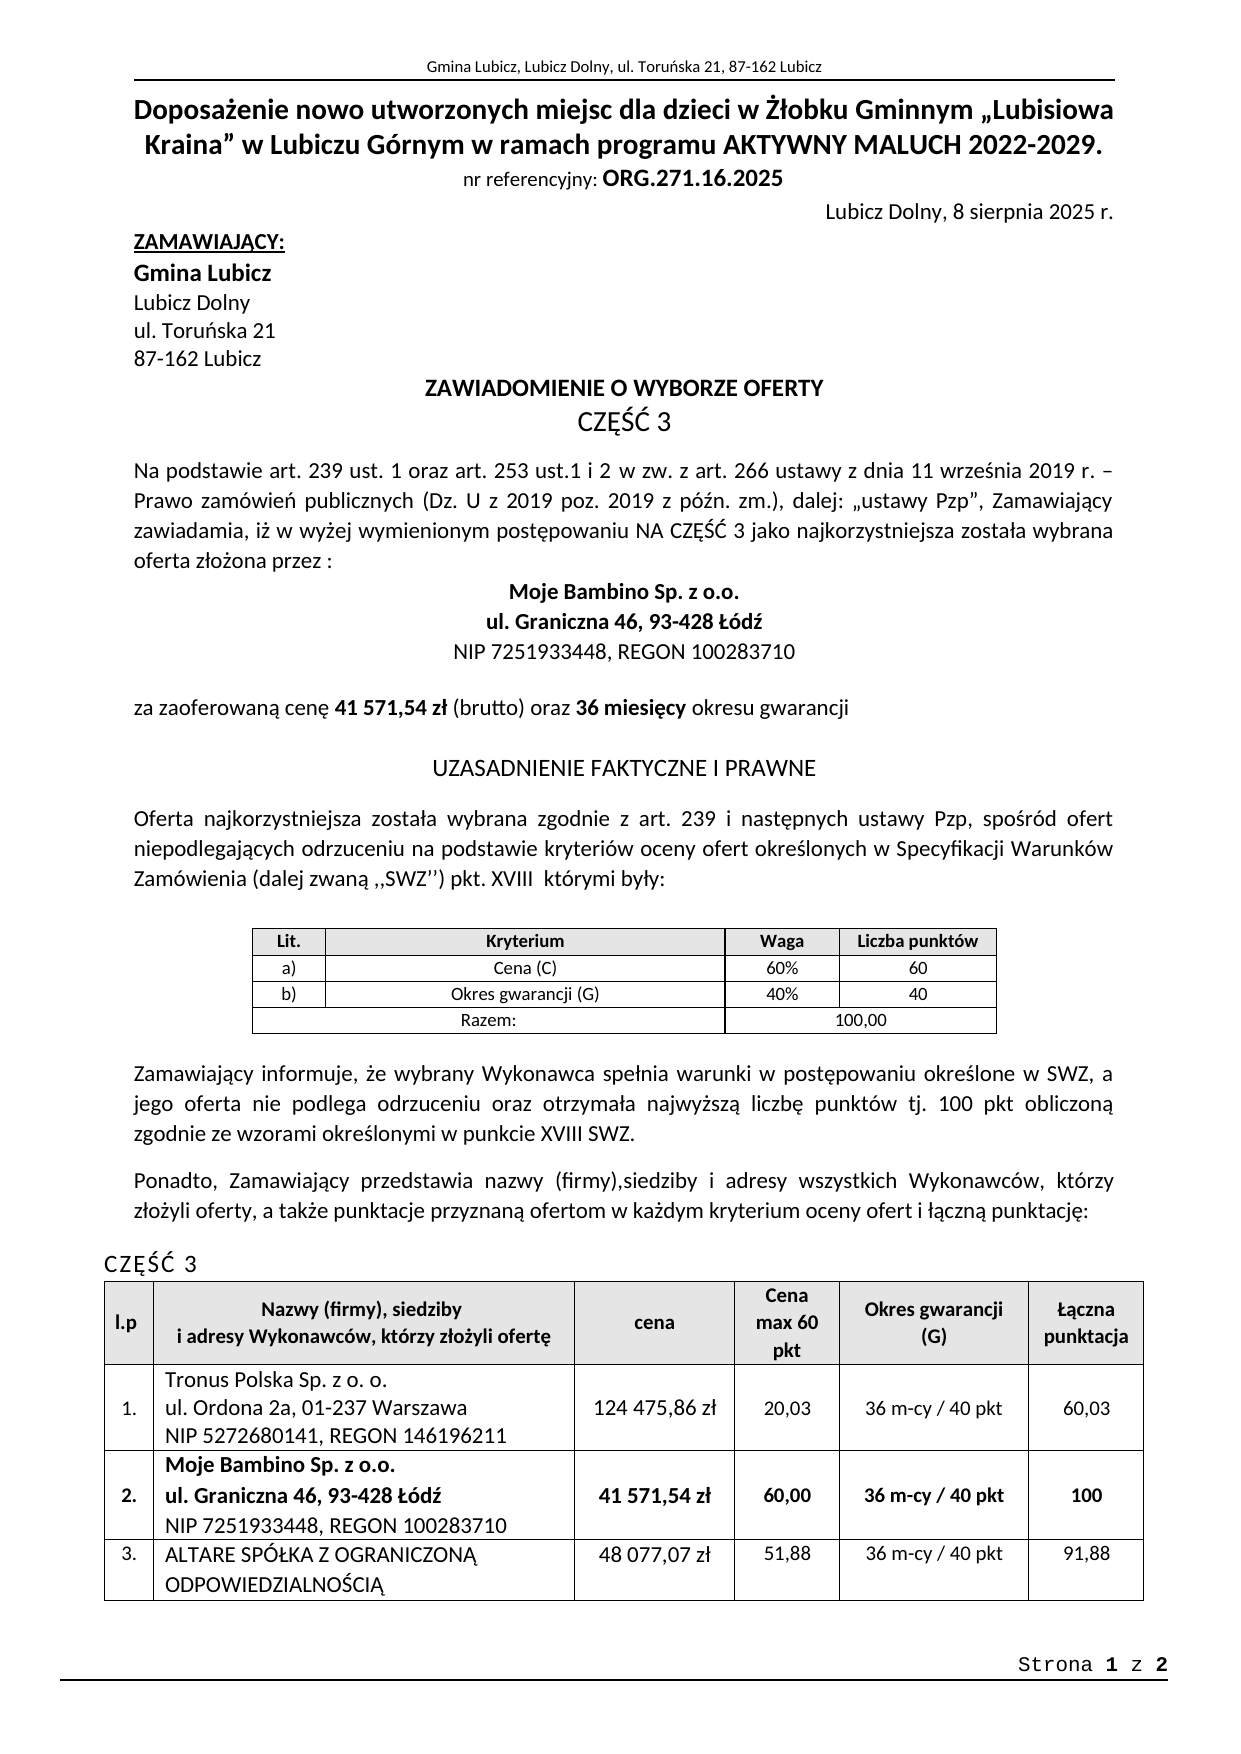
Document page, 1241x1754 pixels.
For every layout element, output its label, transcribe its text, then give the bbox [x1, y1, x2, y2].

text Gmina Lubicz [133, 257, 1115, 288]
table_cell b) [253, 982, 325, 1007]
table_cell 40 [840, 982, 996, 1007]
table_cell Okres gwarancji (G) [326, 982, 724, 1007]
table_header Kryterium [326, 929, 724, 955]
text UZASADNIENIE FAKTYCZNE I PRAWNE [133, 752, 1115, 782]
text Doposażenie nowo utworzonych miejsc dla dzieci w Żłobku Gminnym „Lubisiowa Kraina” w Lubiczu Górnym w ramach programu AKTYWNY MALUCH 2022-2029. [133, 91, 1115, 162]
table_cell Tronus Polska Sp. z o. o. ul. Ordona 2a, 01-237 Warszawa NIP 5272680141, REGON 146196211 [154, 1365, 574, 1449]
table_cell 60,00 [735, 1451, 839, 1539]
table_cell 36 m-cy / 40 pkt [840, 1365, 1028, 1449]
table_header l.p [105, 1282, 153, 1364]
text Oferta najkorzystniejsza została wybrana zgodnie z art. 239 i następnych ustawy Pzp, spośród ofert niepodlegających odrzuceniu na podstawie kryteriów oceny ofert określonych w Specyfikacji Warunków Zamówienia (dalej zwaną ,,SWZ’’) pkt. XVIII którymi były: [133, 804, 1115, 892]
table_cell 48 077,07 zł [575, 1540, 734, 1600]
text Lubicz Dolny, 8 sierpnia 2025 r. [133, 197, 1115, 225]
table_cell 41 571,54 zł [575, 1451, 734, 1539]
text ul. Toruńska 21 [133, 316, 1115, 344]
text ZAWIADOMIENIE O WYBORZE OFERTY [133, 372, 1115, 403]
text CZĘŚĆ 3 [133, 403, 1115, 438]
table_cell 36 m-cy / 40 pkt [840, 1540, 1028, 1600]
text nr referencyjny: ORG.271.16.2025 [133, 162, 1113, 193]
table_header Nazwy (firmy), siedziby i adresy Wykonawców, którzy złożyli ofertę [154, 1282, 574, 1364]
table_cell 51,88 [735, 1540, 839, 1600]
table_header Liczba punktów [840, 929, 996, 955]
table_cell 1. [105, 1365, 153, 1449]
table_cell 91,88 [1029, 1540, 1143, 1600]
table_header Łączna punktacja [1029, 1282, 1143, 1364]
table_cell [154, 1540, 574, 1600]
table_header cena [575, 1282, 734, 1364]
table_cell Moje Bambino Sp. z o.o. ul. Graniczna 46, 93-428 Łódź NIP 7251933448, REGON 100283710 [154, 1451, 574, 1539]
table_cell a) [253, 956, 325, 981]
text CZĘŚĆ 3 [104, 1248, 1115, 1279]
table_cell 100,00 [726, 1008, 996, 1033]
table_header Lit. [253, 929, 325, 955]
table_header Okres gwarancji (G) [840, 1282, 1028, 1364]
text NIP 7251933448, REGON 100283710 [133, 637, 1115, 665]
table_cell 60 [840, 956, 996, 981]
table_cell 60,03 [1029, 1365, 1143, 1449]
table_cell Razem: [253, 1008, 724, 1033]
text Lubicz Dolny [133, 288, 1115, 316]
text ul. Graniczna 46, 93-428 Łódź [133, 607, 1115, 635]
table_cell 20,03 [735, 1365, 839, 1449]
text 87-162 Lubicz [133, 344, 1115, 372]
table_cell 36 m-cy / 40 pkt [840, 1451, 1028, 1539]
table_cell Cena (C) [326, 956, 724, 981]
text Moje Bambino Sp. z o.o. [133, 577, 1115, 605]
table_header Waga [726, 929, 839, 955]
table_header Cena max 60 pkt [735, 1282, 839, 1364]
table_cell 60% [726, 956, 839, 981]
text Ponadto, Zamawiający przedstawia nazwy (firmy),siedziby i adresy wszystkich Wykonawców, którzy złożyli oferty, a także punktacje przyznaną ofertom w każdym kryterium oceny ofert i łączną punktację: [133, 1166, 1115, 1224]
table_cell 3. [105, 1540, 153, 1600]
text Na podstawie art. 239 ust. 1 oraz art. 253 ust.1 i 2 w zw. z art. 266 ustawy z dnia 11 września 2019 r. – Prawo zamówień publicznych (Dz. U z 2019 poz. 2019 z późn. zm.), dalej: „ustawy Pzp”, Zamawiający zawiadamia, iż w wyżej wymienionym postępowaniu NA CZĘŚĆ 3 jako najkorzystniejsza została wybrana oferta złożona przez : [133, 456, 1115, 575]
table_cell 100 [1029, 1451, 1143, 1539]
table_cell 40% [726, 982, 839, 1007]
text Zamawiający informuje, że wybrany Wykonawca spełnia warunki w postępowaniu określone w SWZ, a jego oferta nie podlega odrzuceniu oraz otrzymała najwyższą liczbę punktów tj. 100 pkt obliczoną zgodnie ze wzorami określonymi w punkcie XVIII SWZ. [133, 1059, 1115, 1147]
table_cell 2. [105, 1451, 153, 1539]
text ZAMAWIAJĄCY: [133, 227, 1115, 255]
text za zaoferowaną cenę 41 571,54 zł (brutto) oraz 36 miesięcy okresu gwarancji [133, 693, 1115, 721]
table_cell 124 475,86 zł [575, 1365, 734, 1449]
